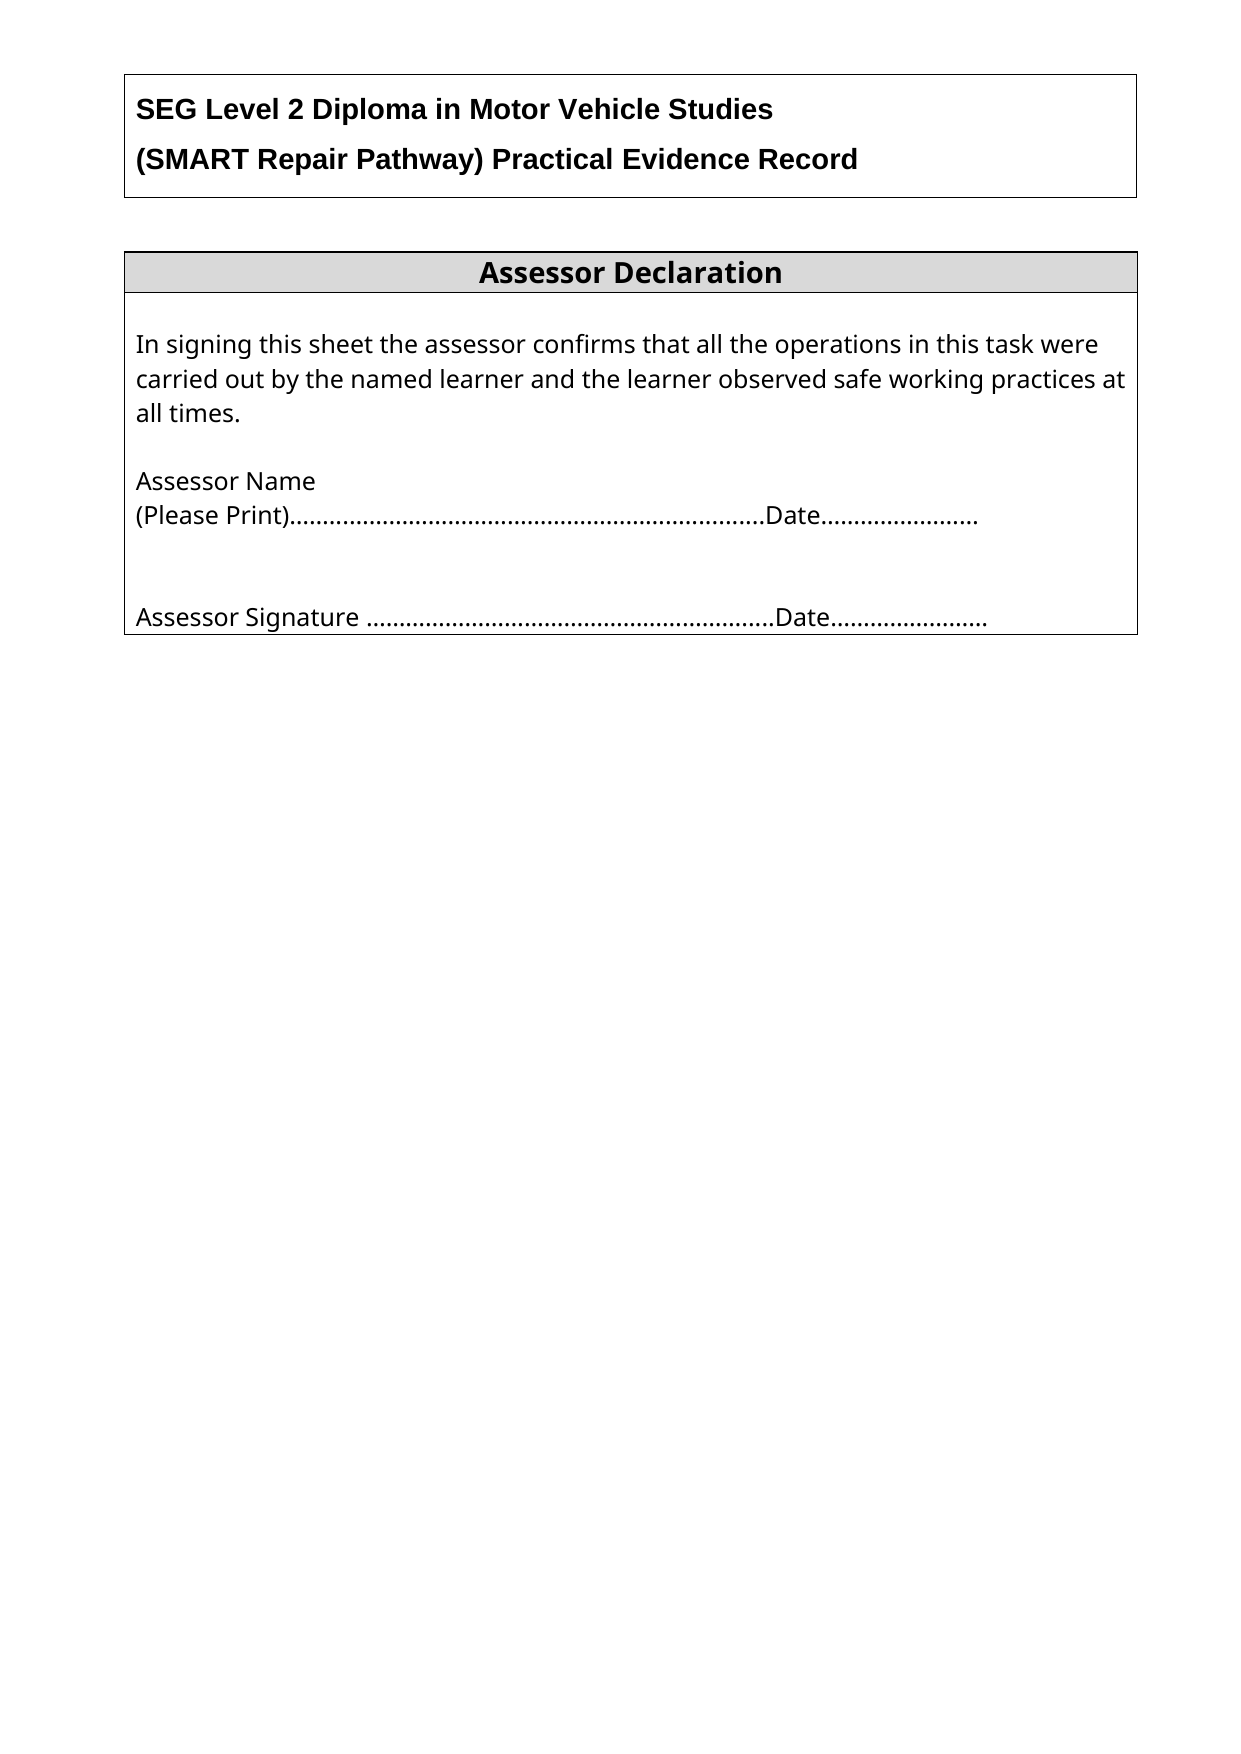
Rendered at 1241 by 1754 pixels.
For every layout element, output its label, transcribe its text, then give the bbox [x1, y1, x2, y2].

table_cell In signing this sheet the assessor confirms that all the operations in this task were carried out by the named learner and the learner observed safe working practices at all times. Assessor Name (Please Print)……...……………………………………………............Date…………………… Assessor Signature ………………………………………………….....Date…………………… [125, 293, 1137, 634]
table_header Assessor Declaration [125, 253, 1137, 292]
